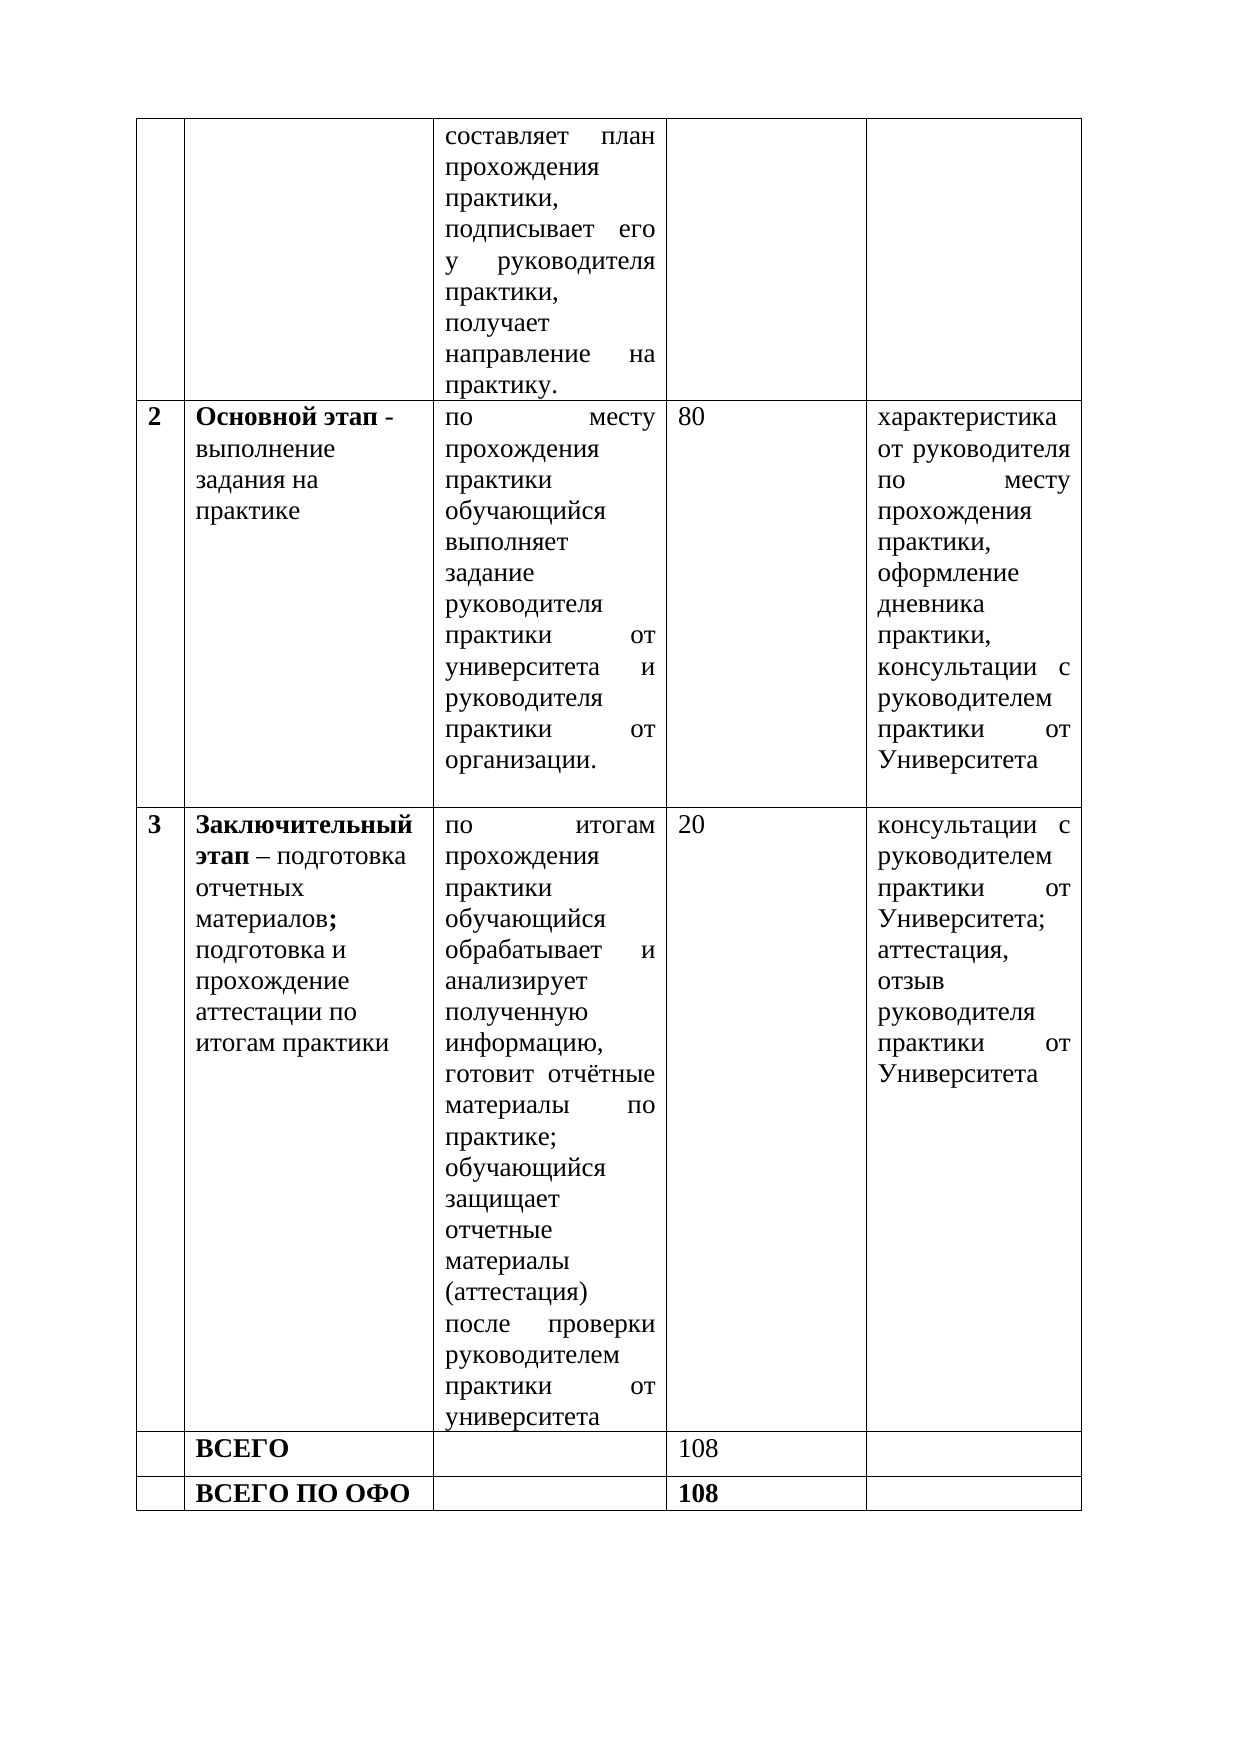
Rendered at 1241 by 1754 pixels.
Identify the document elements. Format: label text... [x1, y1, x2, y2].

table_cell 80 [667, 401, 866, 807]
table_cell 20 [667, 808, 866, 1431]
table_cell 2 [137, 401, 184, 807]
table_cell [867, 119, 1081, 399]
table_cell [434, 119, 666, 399]
table_cell 1 [137, 119, 184, 399]
table_cell [137, 1477, 184, 1510]
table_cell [185, 119, 433, 399]
table_cell консультации с руководителем практики от Университета; аттестация, отзыв руководителя практики от Университета [867, 808, 1081, 1431]
table_cell характеристика от руководителя по месту прохождения практики, оформление дневника практики, консультации с руководителем практики от Университета [867, 401, 1081, 807]
table_cell [867, 1432, 1081, 1476]
table_cell Заключительный этап – подготовка отчетных материалов; подготовка и прохождение аттестации по итогам практики [185, 808, 433, 1431]
table_cell по месту прохождения практики обучающийся выполняет задание руководителя практики от университета и руководителя практики от организации. [434, 401, 666, 807]
table_cell ВСЕГО ПО ОФО [185, 1477, 433, 1510]
table_cell [867, 1477, 1081, 1510]
table_cell ВСЕГО [185, 1432, 433, 1476]
table_cell Основной этап - выполнение задания на практике [185, 401, 433, 807]
table_cell [434, 1477, 666, 1510]
table_cell [434, 1432, 666, 1476]
table_cell 8 [667, 119, 866, 399]
table_cell по итогам прохождения практики обучающийся обрабатывает и анализирует полученную информацию, готовит отчётные материалы по практике; обучающийся защищает отчетные материалы (аттестация) после проверки руководителем практики от университета [434, 808, 666, 1431]
table_cell 3 [137, 808, 184, 1431]
table_cell [137, 1432, 184, 1476]
table_cell 108 [667, 1432, 866, 1476]
table_cell 108 [667, 1477, 866, 1510]
